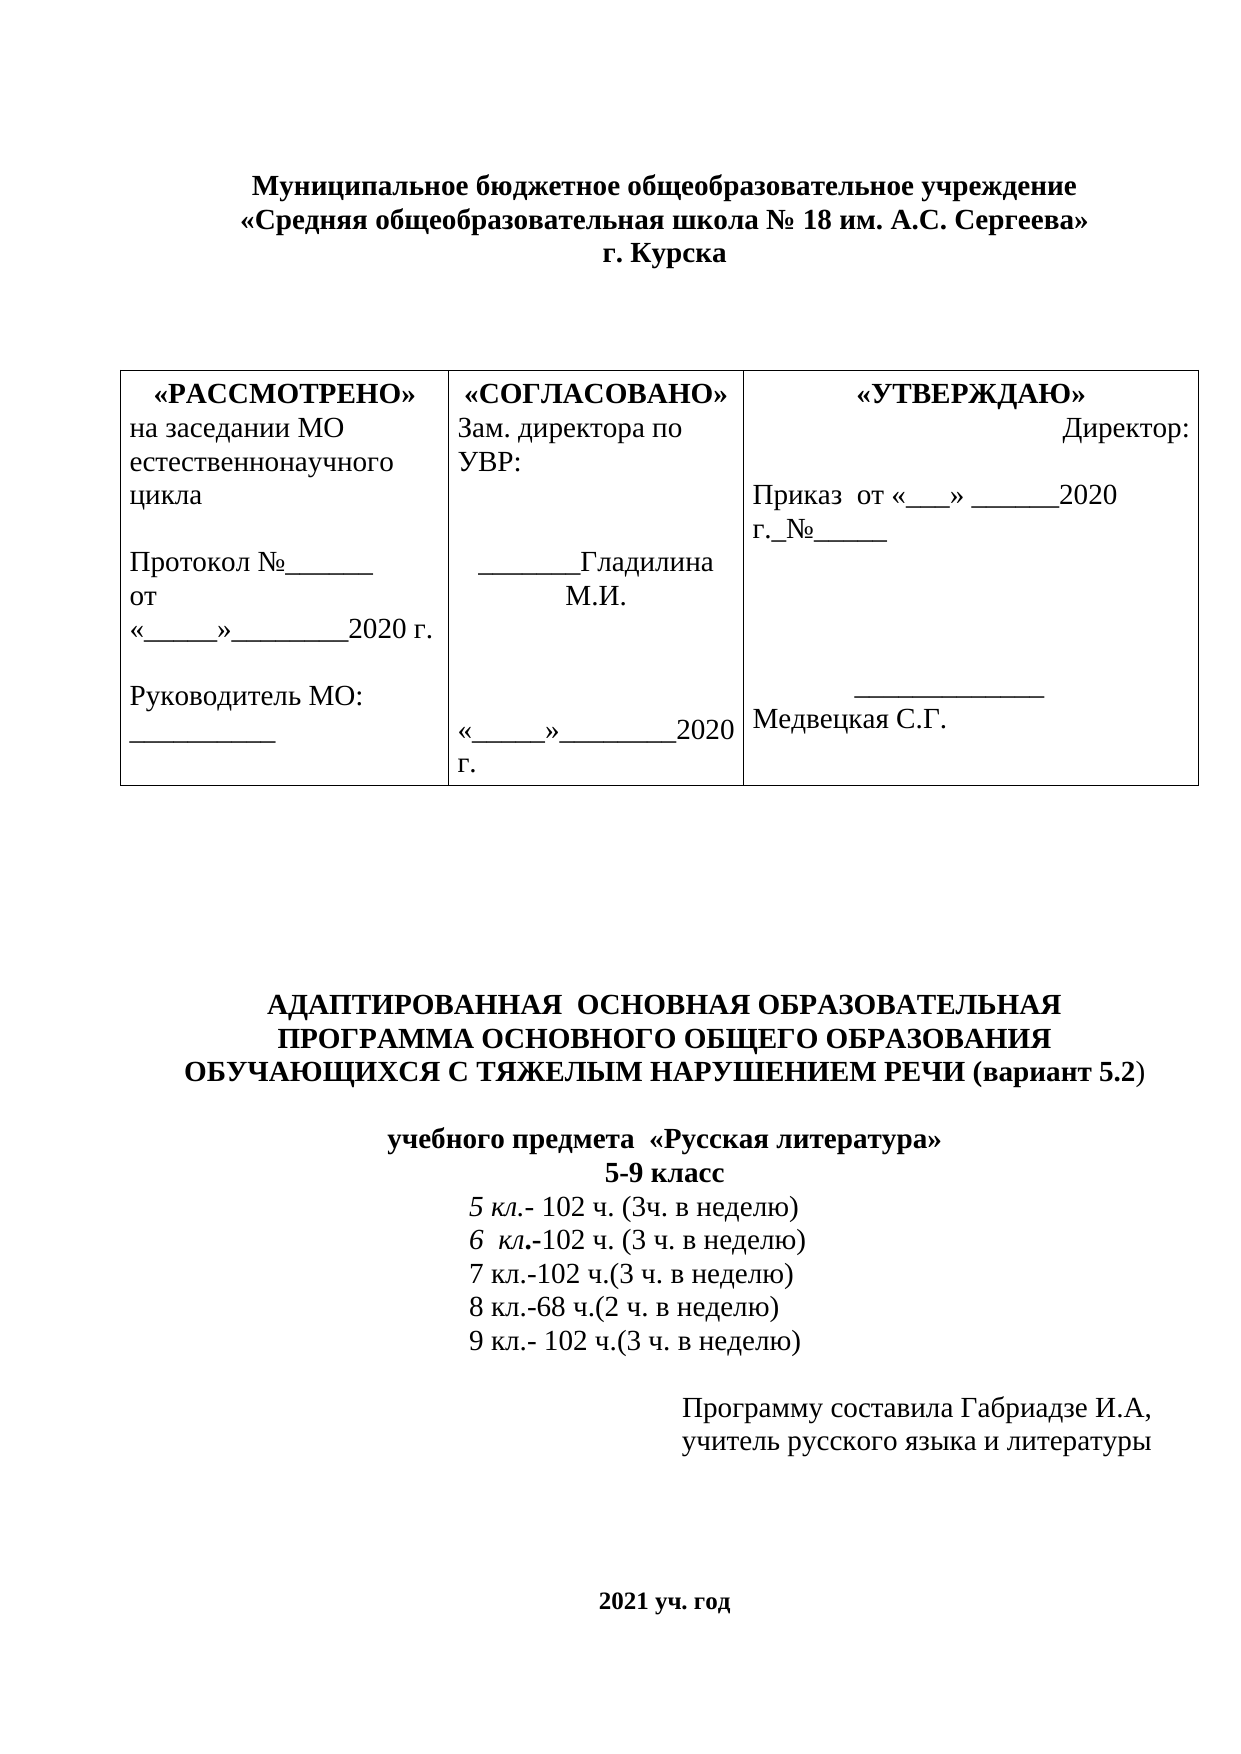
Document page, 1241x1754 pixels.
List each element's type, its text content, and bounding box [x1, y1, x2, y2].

text учитель русского языка и литературы [177, 1423, 1152, 1457]
text АДАПТИРОВАННАЯ ОСНОВНАЯ ОБРАЗОВАТЕЛЬНАЯ ПРОГРАММА ОСНОВНОГО ОБЩЕГО ОБРАЗОВАНИЯ ОБУЧАЮЩИХСЯ С ТЯЖЕЛЫМ НАРУШЕНИЕМ РЕЧИ (вариант 5.2) [177, 987, 1152, 1088]
text Программу составила Габриадзе И.А, [177, 1390, 1152, 1423]
table_header «УТВЕРЖДАЮ» Директор: Приказ от «___» ______2020 г._№_____ _____________ Медвецкая С.Г. [744, 371, 1198, 785]
text Муниципальное бюджетное общеобразовательное учреждение [177, 168, 1152, 202]
text учебного предмета «Русская литература» [177, 1122, 1152, 1155]
text г. Курска [177, 236, 1152, 269]
text 8 кл.-68 ч.(2 ч. в неделю) [177, 1289, 1152, 1323]
text 6 кл.-102 ч. (3 ч. в неделю) [177, 1222, 1152, 1256]
table_header «СОГЛАСОВАНО» Зам. директора по УВР: _______Гладилина М.И. «_____»________2020 г. [449, 371, 743, 785]
text 7 кл.-102 ч.(3 ч. в неделю) [177, 1256, 1152, 1289]
text 2021 уч. год [177, 1586, 1152, 1615]
text 9 кл.- 102 ч.(3 ч. в неделю) [177, 1323, 1152, 1356]
table_header «РАССМОТРЕНО» на заседании МО естественнонаучного цикла Протокол №______ от «_____»________2020 г. Руководитель МО: __________ [121, 371, 448, 785]
text 5-9 класс [177, 1155, 1152, 1189]
text 5 кл.- 102 ч. (3ч. в неделю) [177, 1189, 1152, 1222]
text «Средняя общеобразовательная школа № 18 им. А.С. Сергеева» [177, 202, 1152, 236]
